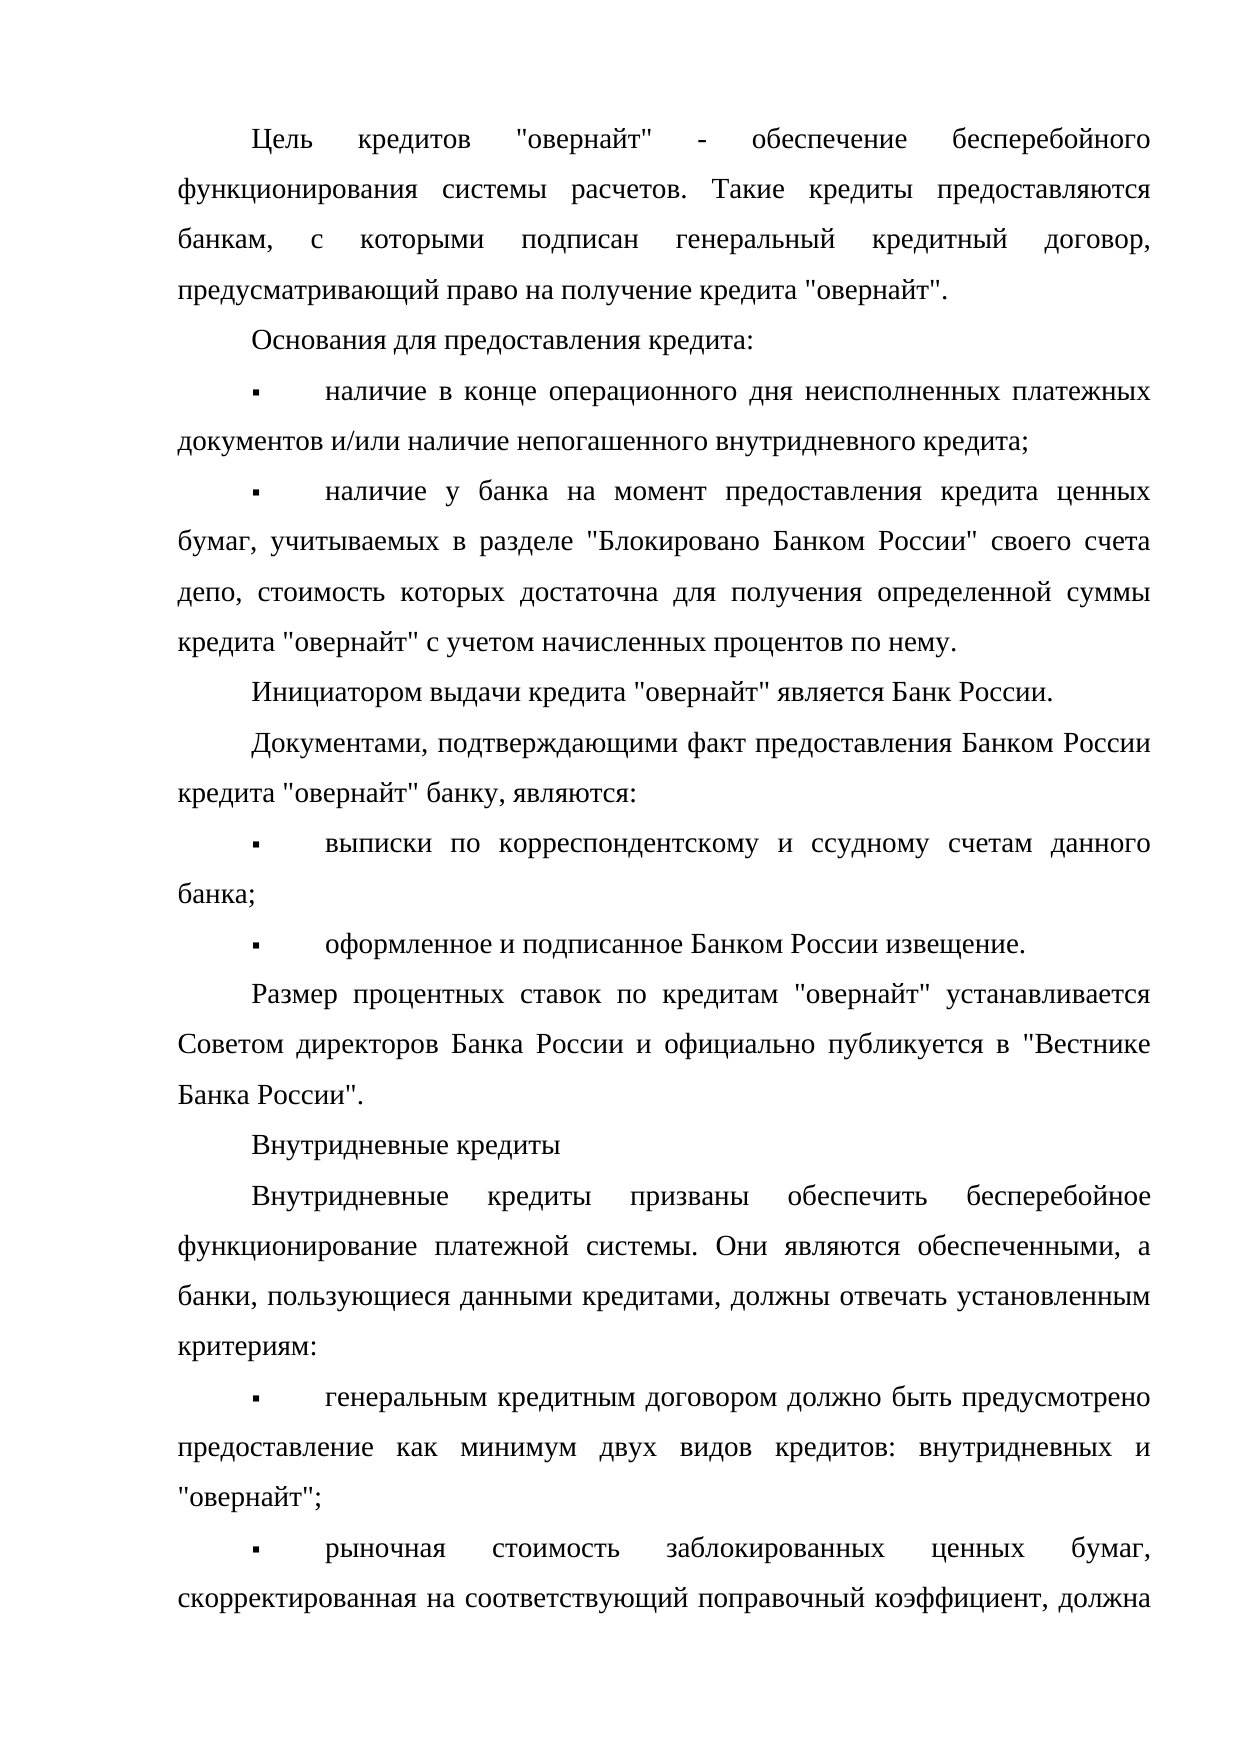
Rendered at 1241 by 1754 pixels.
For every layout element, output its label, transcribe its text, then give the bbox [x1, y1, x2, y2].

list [177, 1530, 1152, 1614]
text Документами, подтверждающими факт предоставления Банком России кредита "овернайт" банку, являются: [177, 725, 1152, 809]
text Основания для предоставления кредита: [177, 322, 1152, 356]
text Внутридневные кредиты призваны обеспечить бесперебойное функционирование платежной системы. Они являются обеспеченными, а банки, пользующиеся данными кредитами, должны отвечать установленным критериям: [177, 1178, 1152, 1362]
text Инициатором выдачи кредита "овернайт" является Банк России. [177, 674, 1152, 708]
list наличие в конце операционного дня неисполненных платежных документов и/или наличие непогашенного внутридневного кредита; [177, 373, 1152, 456]
text Размер процентных ставок по кредитам "овернайт" устанавливается Советом директоров Банка России и официально публикуется в "Вестнике Банка России". [177, 976, 1152, 1111]
text Внутридневные кредиты [177, 1127, 1152, 1161]
list оформленное и подписанное Банком России извещение. [177, 926, 1152, 959]
list наличие у банка на момент предоставления кредита ценных бумаг, учитываемых в разделе "Блокировано Банком России" своего счета депо, стоимость которых достаточна для получения определенной суммы кредита "овернайт" с учетом начисленных процентов по нему. [177, 473, 1152, 658]
text Цель кредитов "овернайт" - обеспечение бесперебойного функционирования системы расчетов. Такие кредиты предоставляются банкам, с которыми подписан генеральный кредитный договор, предусматривающий право на получение кредита "овернайт". [177, 121, 1152, 306]
list выписки по корреспондентскому и ссудному счетам данного банка; [177, 825, 1152, 909]
list генеральным кредитным договором должно быть предусмотрено предоставление как минимум двух видов кредитов: внутридневных и "овернайт"; [177, 1379, 1152, 1513]
